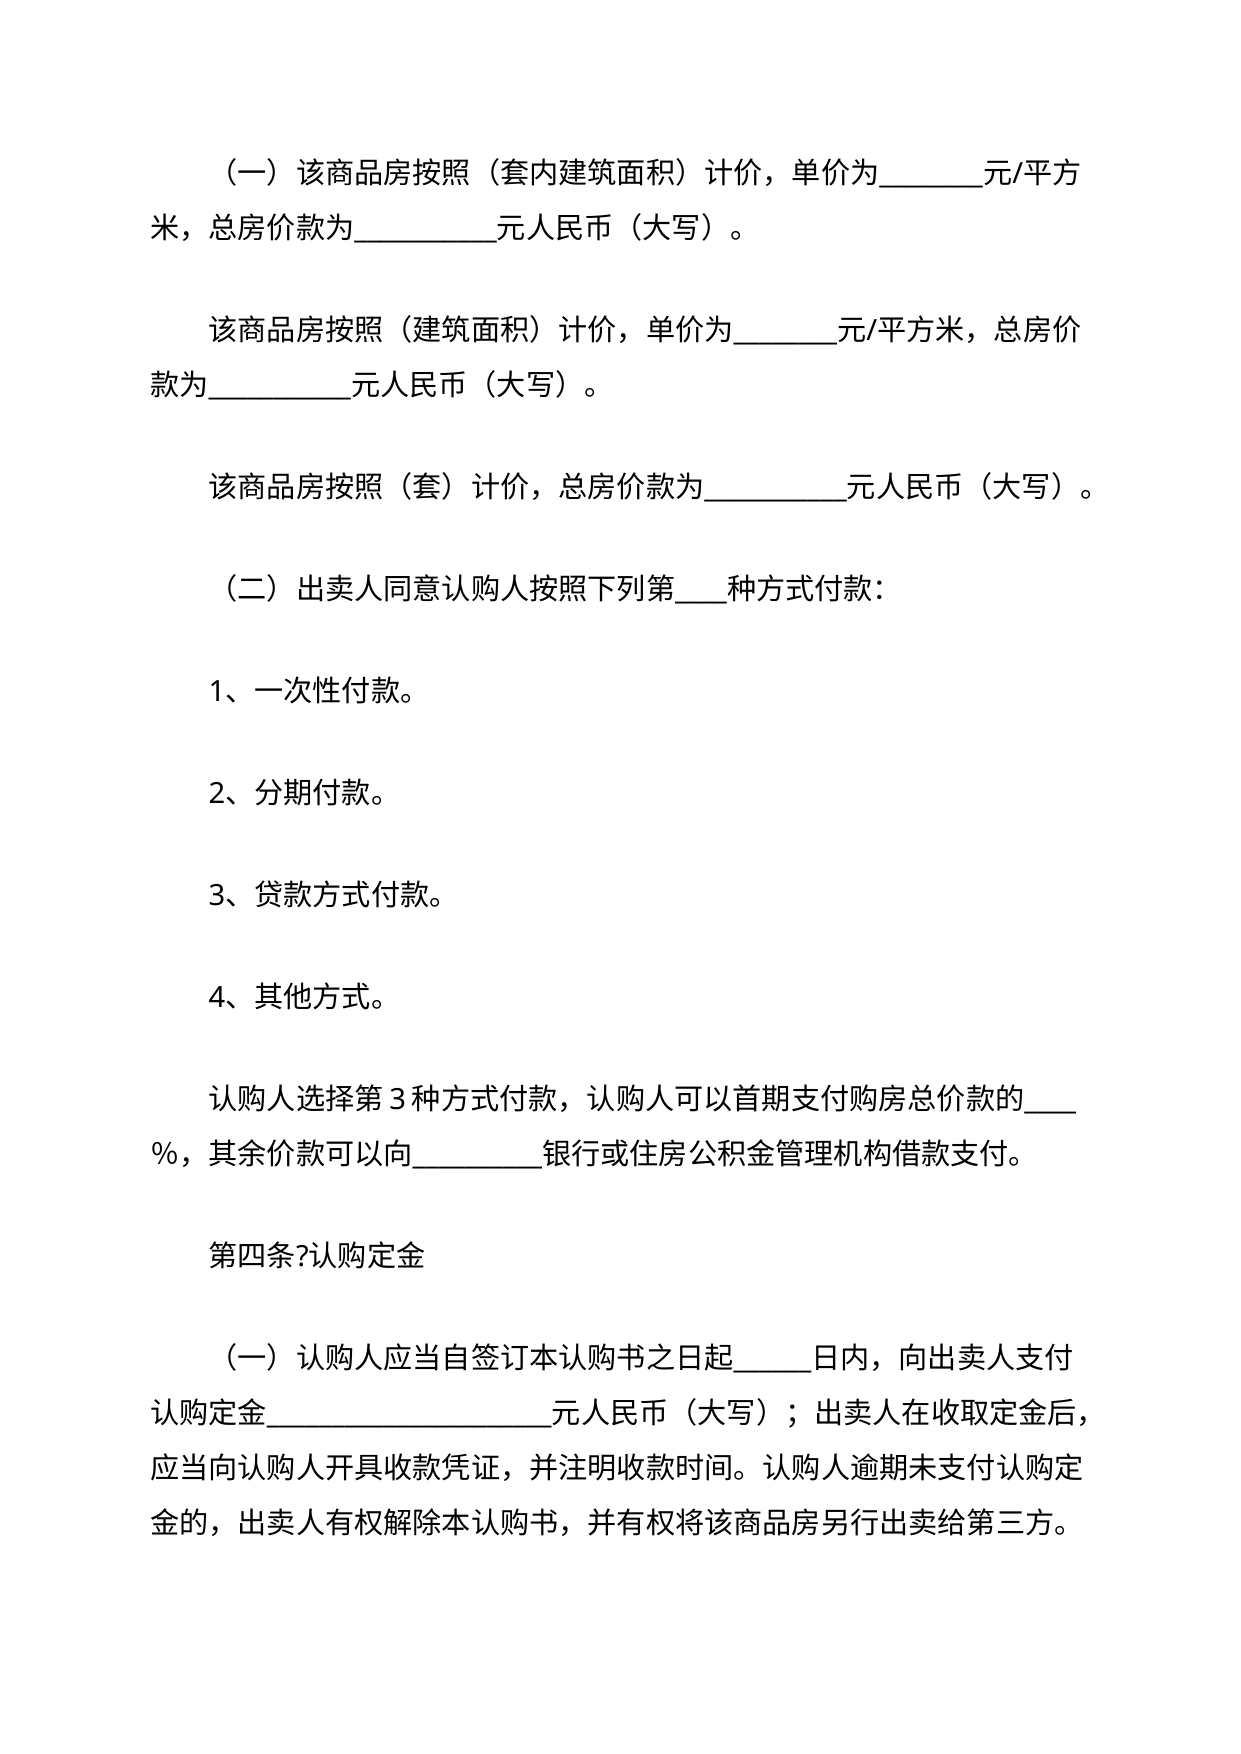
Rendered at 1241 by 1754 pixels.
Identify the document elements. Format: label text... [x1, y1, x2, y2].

text 2、分期付款。 [150, 770, 1090, 812]
text 3、贷款方式付款。 [150, 872, 1090, 914]
text 该商品房按照（套）计价，总房价款为___________元人民币（大写）。 [150, 464, 1090, 506]
text 认购人选择第3种方式付款，认购人可以首期支付购房总价款的____％，其余价款可以向__________银行或住房公积金管理机构借款支付。 [150, 1076, 1090, 1173]
text （一）认购人应当自签订本认购书之日起______日内，向出卖人支付认购定金______________________元人民币（大写）；出卖人在收取定金后，应当向认购人开具收款凭证，并注明收款时间。认购人逾期未支付认购定金的，出卖人有权解除本认购书，并有权将该商品房另行出卖给第三方。 [150, 1335, 1090, 1542]
text 4、其他方式。 [150, 974, 1090, 1016]
text （一）该商品房按照（套内建筑面积）计价，单价为________元/平方米，总房价款为___________元人民币（大写）。 [150, 150, 1090, 247]
text 第四条?认购定金 [150, 1233, 1090, 1275]
text 该商品房按照（建筑面积）计价，单价为________元/平方米，总房价款为___________元人民币（大写）。 [150, 307, 1090, 404]
text （二）出卖人同意认购人按照下列第____种方式付款： [150, 566, 1090, 608]
text 1、一次性付款。 [150, 668, 1090, 710]
